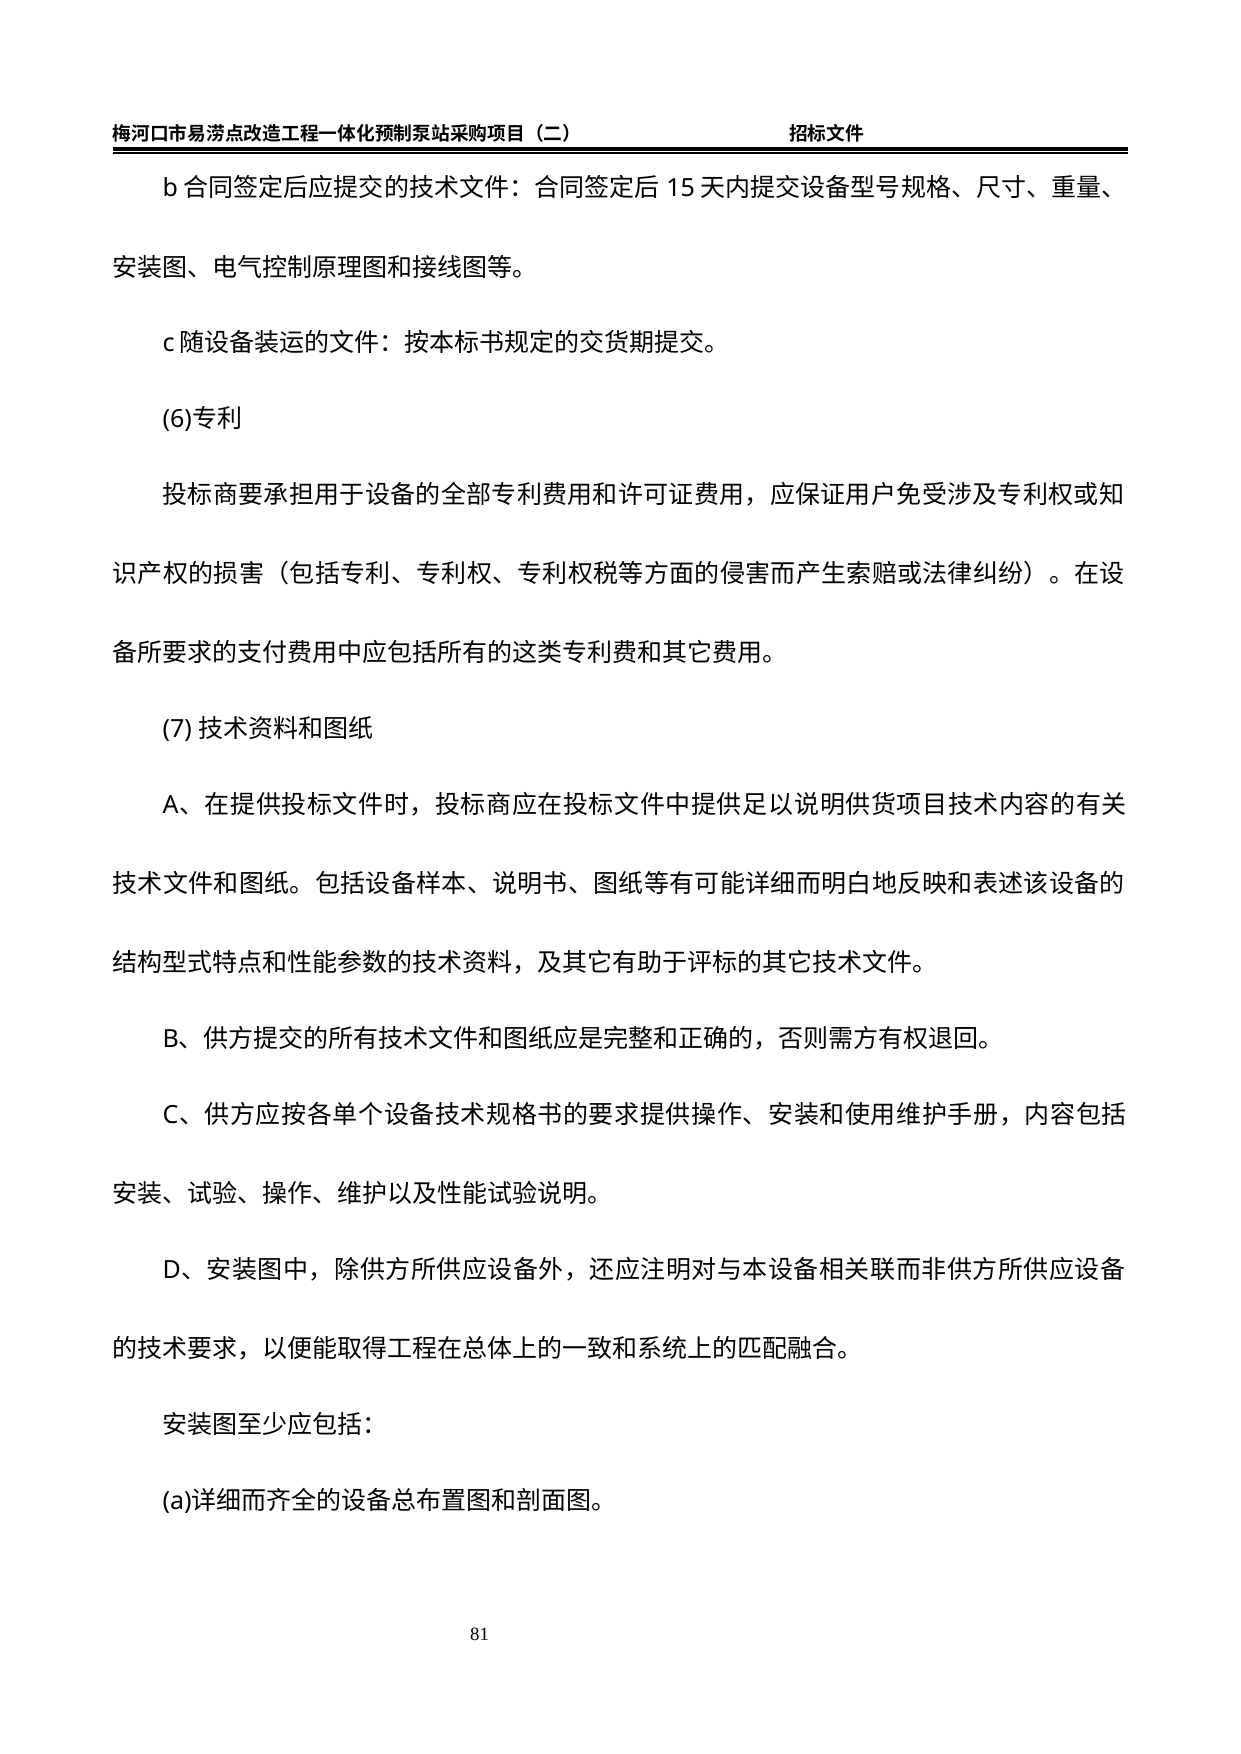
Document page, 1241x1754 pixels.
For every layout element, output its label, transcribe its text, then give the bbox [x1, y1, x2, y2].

text 安装图至少应包括： [112, 1403, 1128, 1442]
text b合同签定后应提交的技术文件：合同签定后15天内提交设备型号规格、尺寸、重量、安装图、电气控制原理图和接线图等。 [112, 166, 1128, 285]
text (7) 技术资料和图纸 [112, 707, 1128, 747]
text 投标商要承担用于设备的全部专利费用和许可证费用，应保证用户免受涉及专利权或知识产权的损害（包括专利、专利权、专利权税等方面的侵害而产生索赔或法律纠纷）。在设备所要求的支付费用中应包括所有的这类专利费和其它费用。 [112, 473, 1128, 671]
text A、在提供投标文件时，投标商应在投标文件中提供足以说明供货项目技术内容的有关技术文件和图纸。包括设备样本、说明书、图纸等有可能详细而明白地反映和表述该设备的结构型式特点和性能参数的技术资料，及其它有助于评标的其它技术文件。 [112, 783, 1128, 981]
text (6)专利 [112, 397, 1128, 437]
text c随设备装运的文件：按本标书规定的交货期提交。 [112, 321, 1128, 361]
text D、安装图中，除供方所供应设备外，还应注明对与本设备相关联而非供方所供应设备的技术要求，以便能取得工程在总体上的一致和系统上的匹配融合。 [112, 1248, 1128, 1367]
text C、供方应按各单个设备技术规格书的要求提供操作、安装和使用维护手册，内容包括安装、试验、操作、维护以及性能试验说明。 [112, 1093, 1128, 1212]
text (a)详细而齐全的设备总布置图和剖面图。 [112, 1479, 1128, 1518]
text B、供方提交的所有技术文件和图纸应是完整和正确的，否则需方有权退回。 [112, 1017, 1128, 1057]
